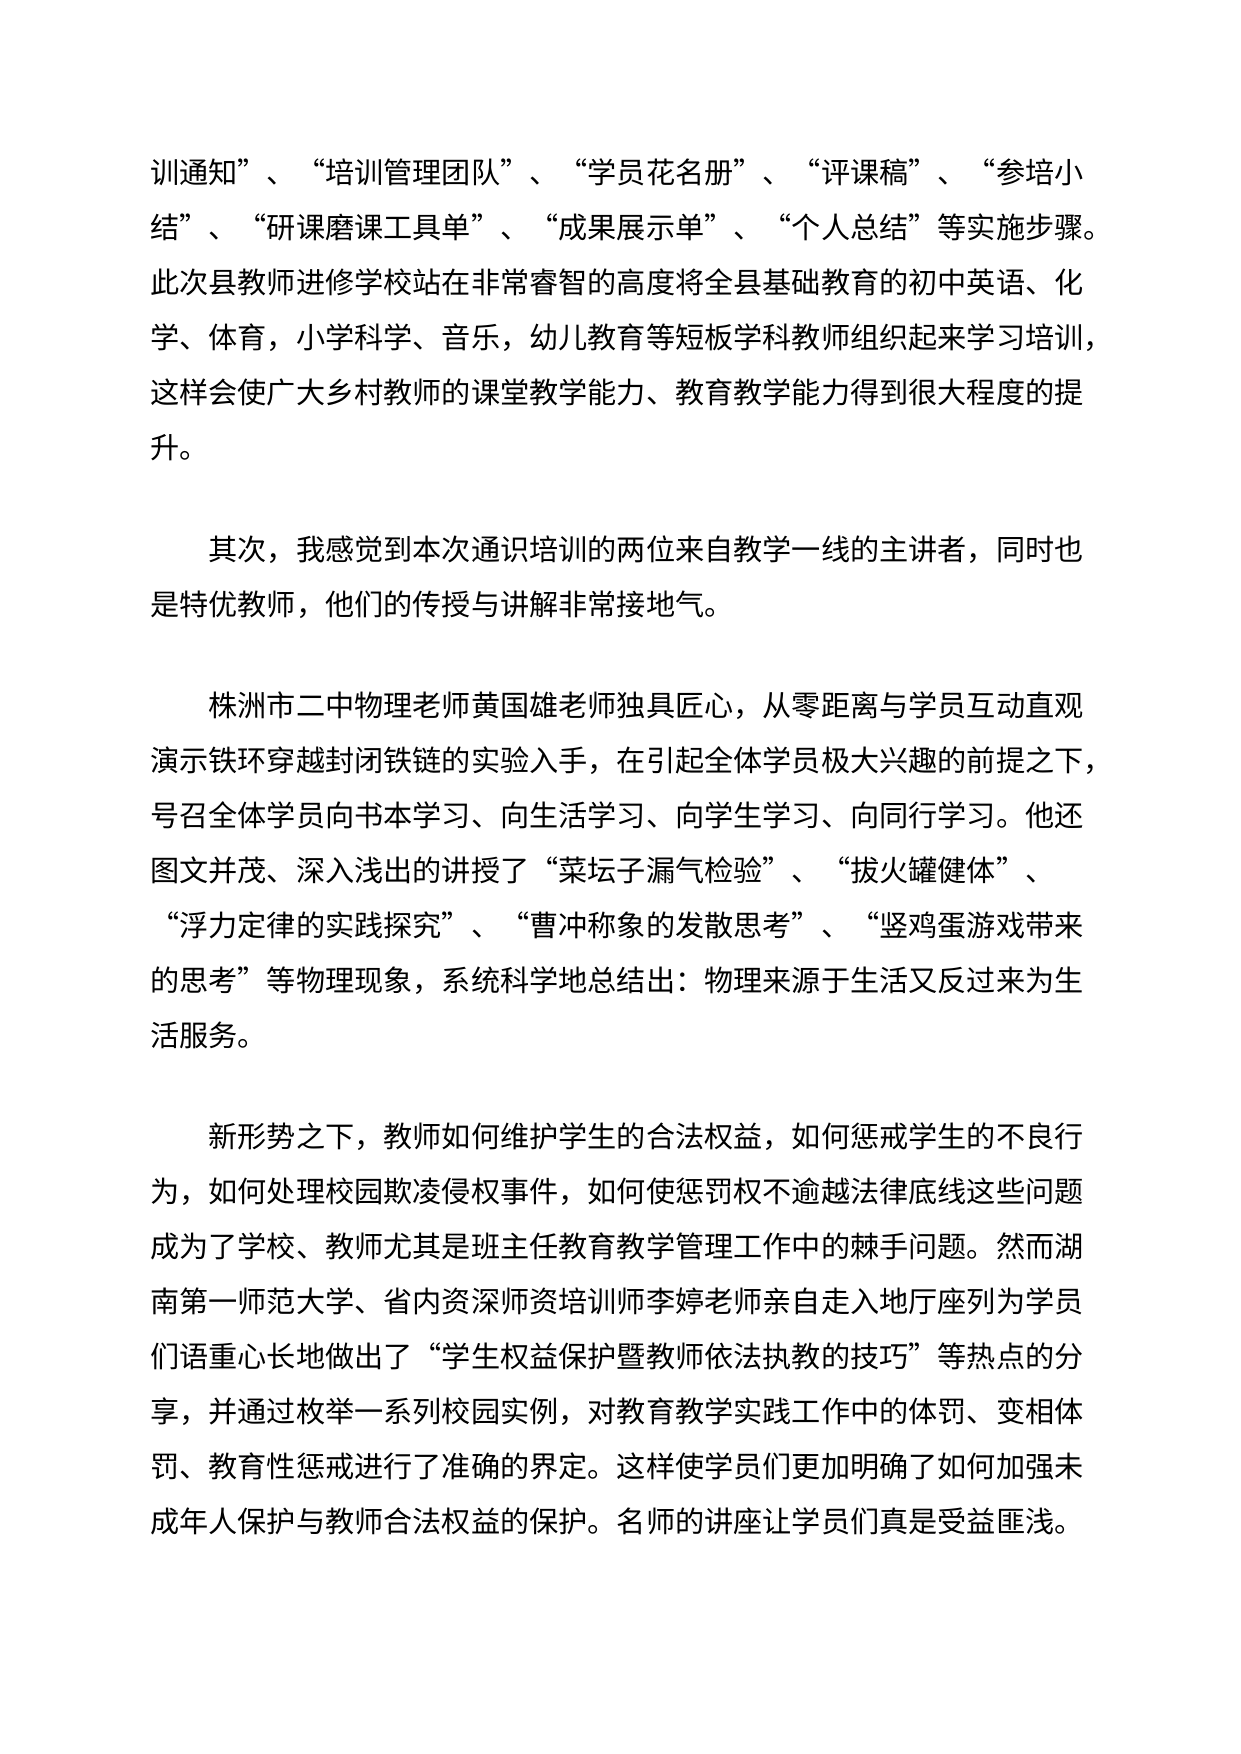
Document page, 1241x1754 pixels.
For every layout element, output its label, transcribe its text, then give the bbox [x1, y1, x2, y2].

text 其次，我感觉到本次通识培训的两位来自教学一线的主讲者，同时也是特优教师，他们的传授与讲解非常接地气。 [150, 526, 1090, 623]
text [150, 150, 1090, 467]
text 株洲市二中物理老师黄国雄老师独具匠心，从零距离与学员互动直观演示铁环穿越封闭铁链的实验入手，在引起全体学员极大兴趣的前提之下，号召全体学员向书本学习、向生活学习、向学生学习、向同行学习。他还图文并茂、深入浅出的讲授了“菜坛子漏气检验”、“拔火罐健体”、“浮力定律的实践探究”、“曹冲称象的发散思考”、“竖鸡蛋游戏带来的思考”等物理现象，系统科学地总结出：物理来源于生活又反过来为生活服务。 [150, 683, 1090, 1054]
text 新形势之下，教师如何维护学生的合法权益，如何惩戒学生的不良行为，如何处理校园欺凌侵权事件，如何使惩罚权不逾越法律底线这些问题成为了学校、教师尤其是班主任教育教学管理工作中的棘手问题。然而湖南第一师范大学、省内资深师资培训师李婷老师亲自走入地厅座列为学员们语重心长地做出了“学生权益保护暨教师依法执教的技巧”等热点的分享，并通过枚举一系列校园实例，对教育教学实践工作中的体罚、变相体罚、教育性惩戒进行了准确的界定。这样使学员们更加明确了如何加强未成年人保护与教师合法权益的保护。名师的讲座让学员们真是受益匪浅。 [150, 1114, 1090, 1541]
